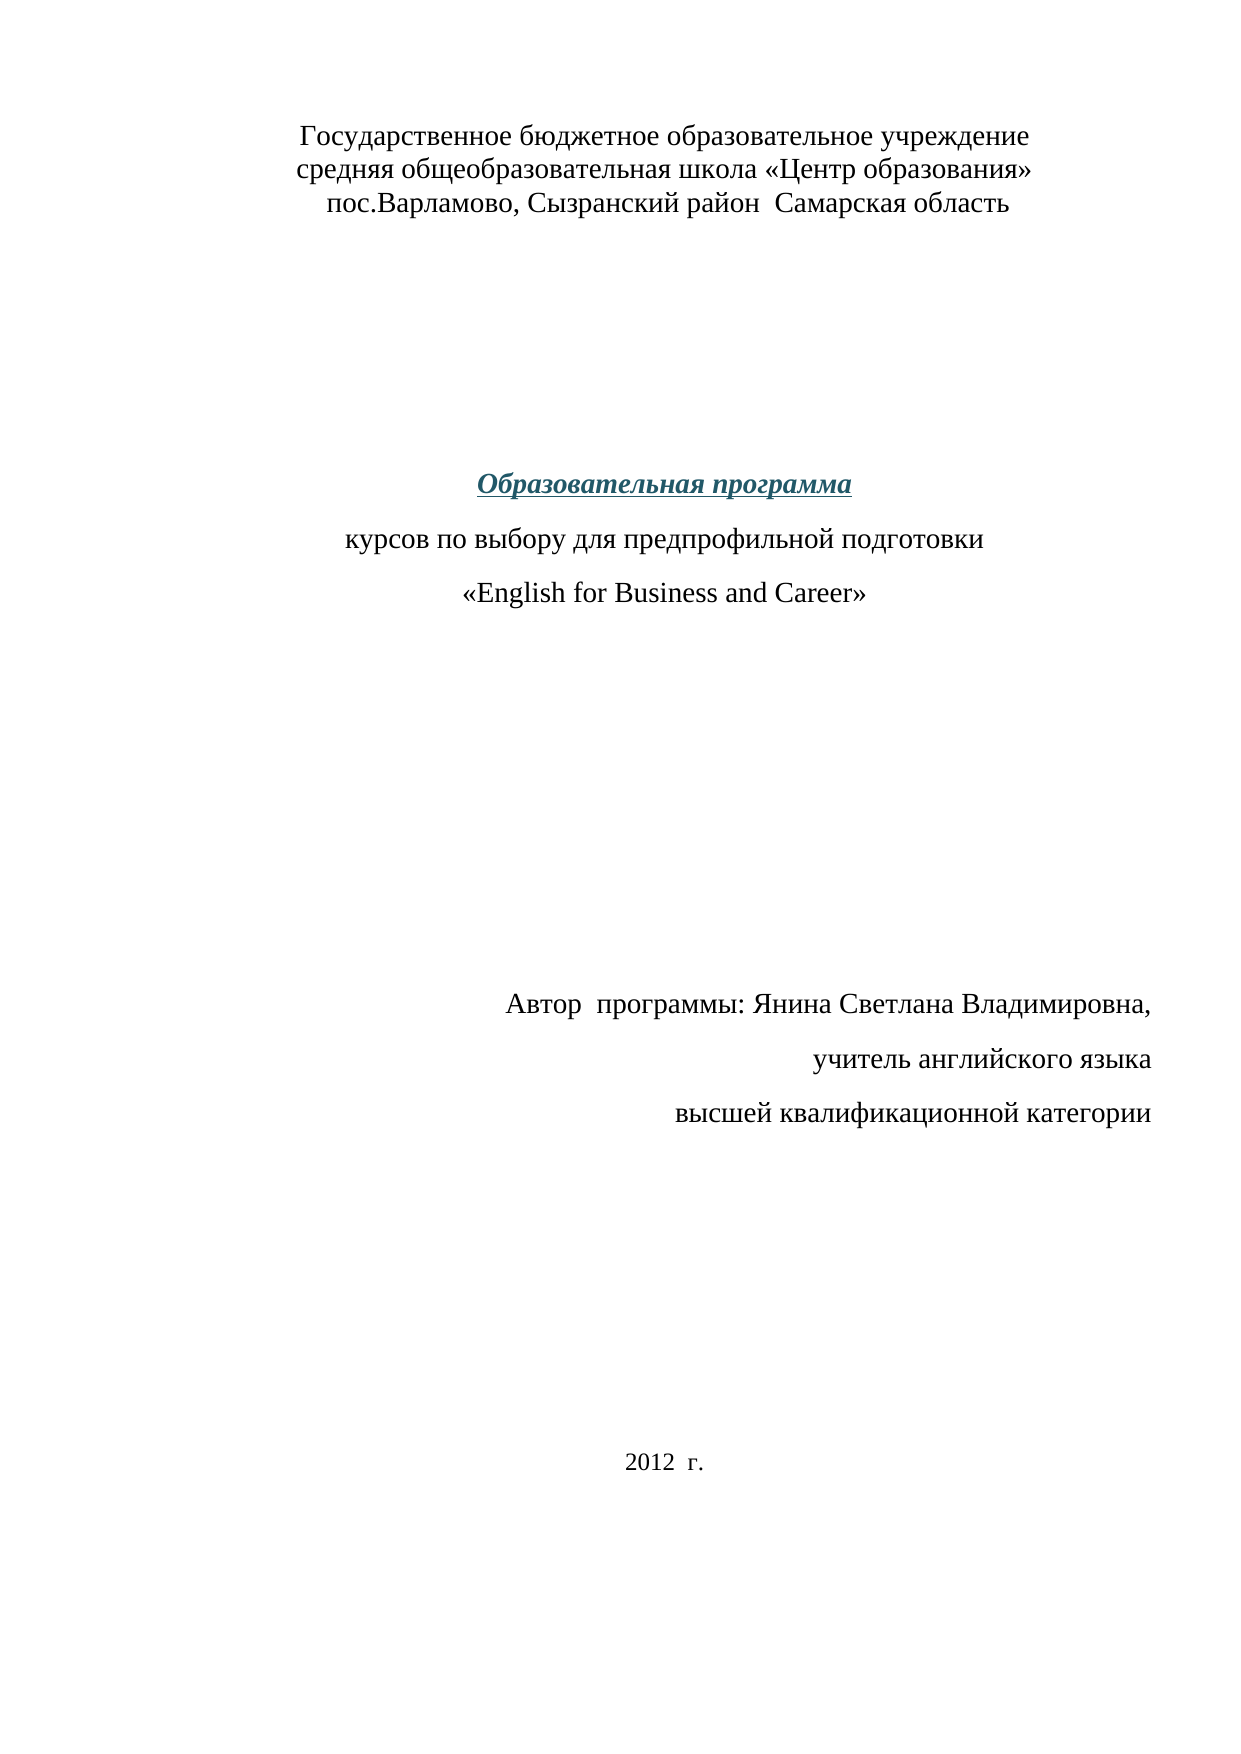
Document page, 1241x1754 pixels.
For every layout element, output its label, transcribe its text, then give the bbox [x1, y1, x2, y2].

text Государственное бюджетное образовательное учреждение [177, 118, 1152, 152]
text Образовательная программа [177, 467, 1152, 500]
text 2012 г. [177, 1447, 1152, 1476]
text курсов по выбору для предпрофильной подготовки [177, 521, 1152, 554]
text пос.Варламово, Сызранский район Самарская область [177, 185, 1152, 219]
text «English for Business and Career» [177, 575, 1152, 609]
text средняя общеобразовательная школа «Центр образования» [177, 152, 1152, 185]
text высшей квалификационной категории [177, 1095, 1152, 1129]
text учитель английского языка [177, 1041, 1152, 1074]
text Автор программы: Янина Светлана Владимировна, [177, 986, 1152, 1020]
